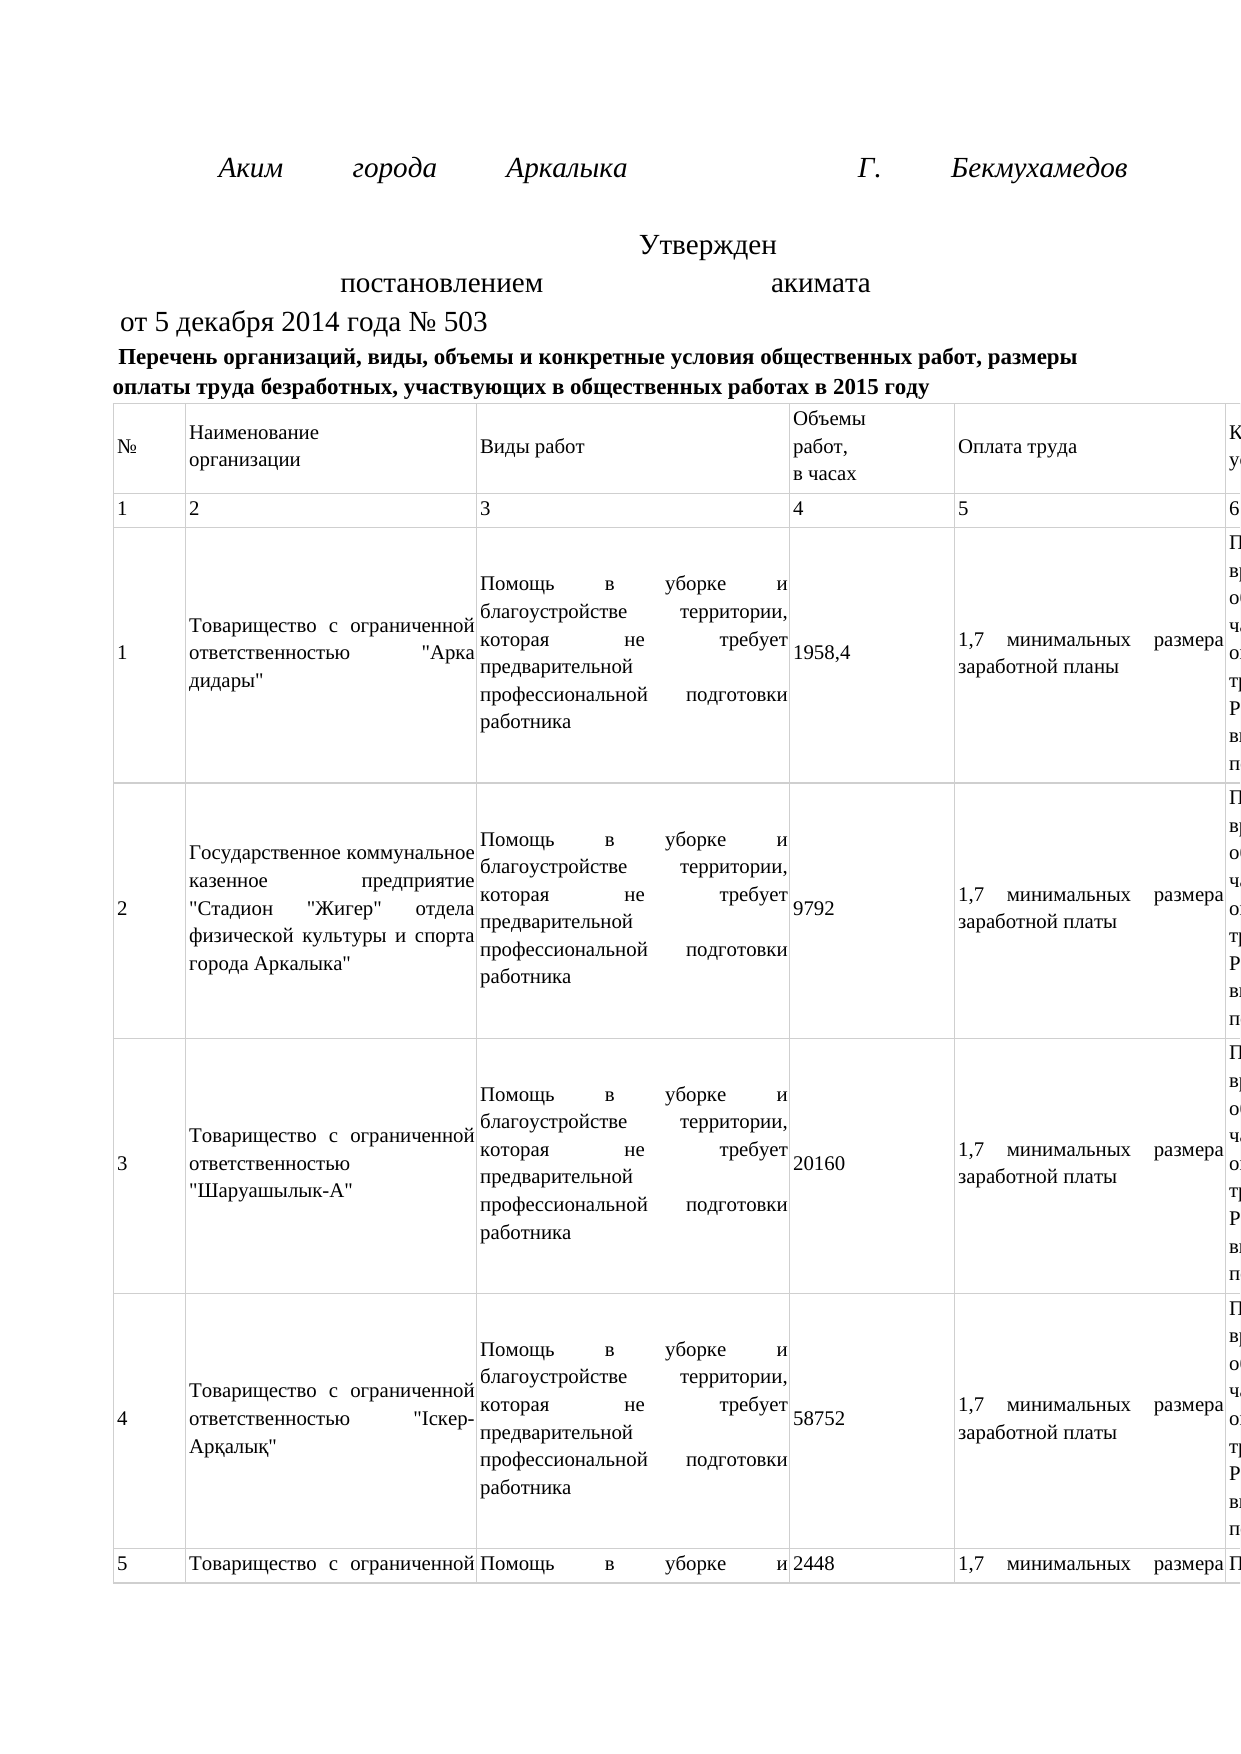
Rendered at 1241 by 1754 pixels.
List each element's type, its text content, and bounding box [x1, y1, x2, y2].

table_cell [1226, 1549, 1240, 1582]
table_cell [955, 1549, 1225, 1582]
text Утвержден постановлением акимата от 5 декабря 2014 года № 503 [112, 227, 1128, 338]
table_cell 5 [955, 494, 1225, 527]
table_header Наименование организации [186, 404, 476, 493]
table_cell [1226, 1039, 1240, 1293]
table_cell 1,7 минимальных размера заработной платы [955, 1294, 1225, 1548]
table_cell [186, 1549, 476, 1582]
table_cell 1,7 минимальных размера заработной планы [955, 528, 1225, 782]
table_cell 3 [477, 494, 789, 527]
table_cell Помощь в уборке и благоустройстве территории, которая не требует предварительной профессиональной подготовки работника [477, 784, 789, 1037]
table_header Виды работ [477, 404, 789, 493]
table_cell 4 [114, 1294, 185, 1548]
table_cell Товарищество с ограниченной ответственностью "Арка дидары" [186, 528, 476, 782]
table_cell 4 [790, 494, 954, 527]
table_cell 5 [114, 1549, 185, 1582]
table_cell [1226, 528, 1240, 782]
table_cell 3 [114, 1039, 185, 1293]
table_cell 20160 [790, 1039, 954, 1293]
table_cell Государственное коммунальное казенное предприятие "Стадион "Жигер" отдела физической культуры и спорта города Аркалыка" [186, 784, 476, 1037]
table_cell 2448 [790, 1549, 954, 1582]
table_cell 58752 [790, 1294, 954, 1548]
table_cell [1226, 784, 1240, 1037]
table_cell Помощь в уборке и благоустройстве территории, которая не требует предварительной профессиональной подготовки работника [477, 1039, 789, 1293]
text Аким города Аркалыка Г. Бекмухамедов [112, 150, 1128, 222]
table_cell 1,7 минимальных размера заработной платы [955, 784, 1225, 1037]
table_header № [114, 404, 185, 493]
table_header Объемы работ, в часах [790, 404, 954, 493]
table_cell Товарищество с ограниченной ответственностью "Шаруашылык-А" [186, 1039, 476, 1293]
table_cell Помощь в уборке и благоустройстве территории, которая не требует предварительной профессиональной подготовки работника [477, 528, 789, 782]
table_cell 2 [114, 784, 185, 1037]
table_header Оплата труда [955, 404, 1225, 493]
table_cell Помощь в уборке и благоустройстве территории, которая не требует предварительной профессиональной подготовки работника [477, 1294, 789, 1548]
table_cell 6 [1226, 494, 1240, 527]
text Перечень организаций, виды, объемы и конкретные условия общественных работ, размеры оплаты труда безработных, участвующих в общественных работах в 2015 году [112, 343, 1128, 399]
table_cell 2 [186, 494, 476, 527]
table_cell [477, 1549, 789, 1582]
table_cell 9792 [790, 784, 954, 1037]
table_cell 1 [114, 528, 185, 782]
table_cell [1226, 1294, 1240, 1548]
table_cell 1 [114, 494, 185, 527]
table_cell Товарищество с ограниченной ответственностью "Іскер-Арқалық" [186, 1294, 476, 1548]
table_cell 1,7 минимальных размера заработной платы [955, 1039, 1225, 1293]
table_cell 1958,4 [790, 528, 954, 782]
